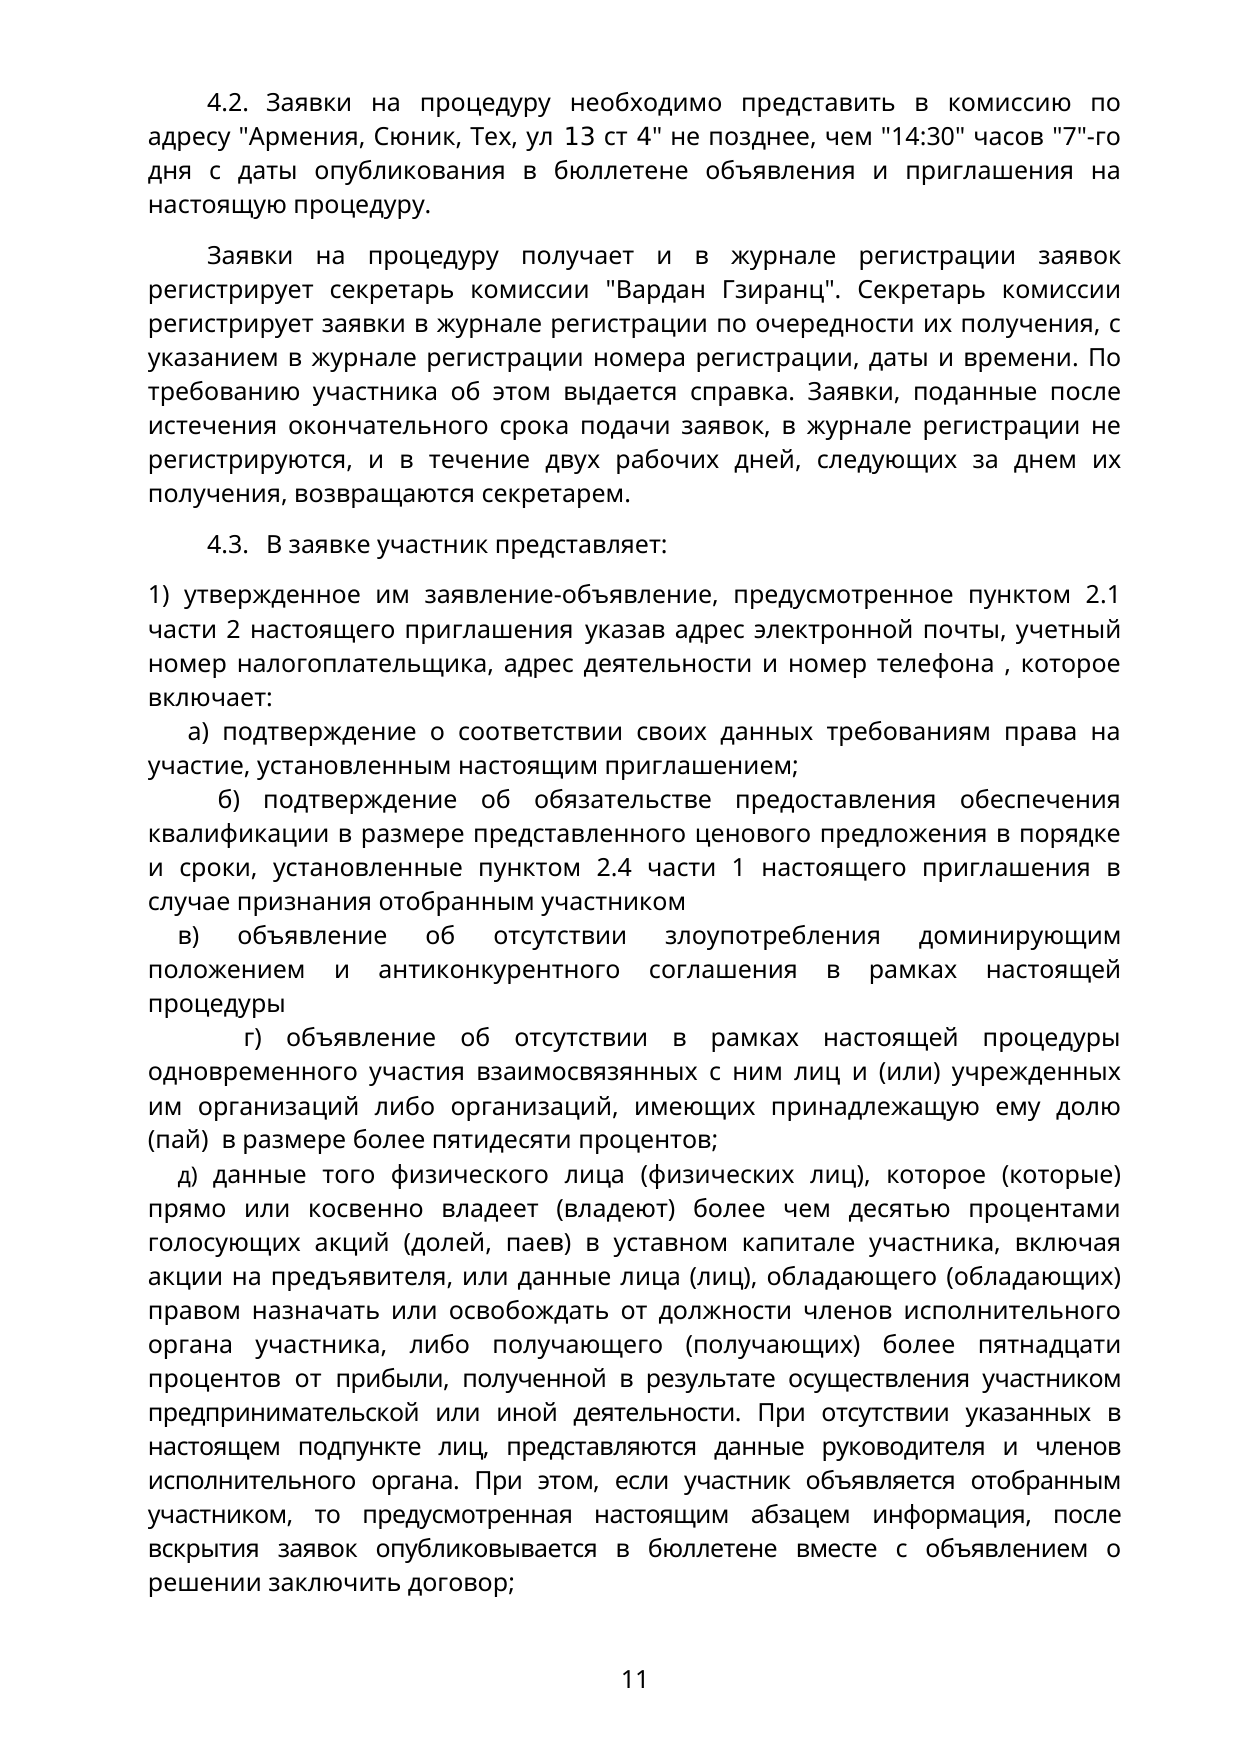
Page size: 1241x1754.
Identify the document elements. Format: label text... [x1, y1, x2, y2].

text в) объявление об отсутствии злоупотребления доминирующим положением и антиконкурентного соглашения в рамках настоящей процедуры [148, 918, 1122, 1020]
text д) данные того физического лица (физических лиц), которое (которые) прямо или косвенно владеет (владеют) более чем десятью процентами голосующих акций (долей, паев) в уставном капитале участника, включая акции на предъявителя, или данные лица (лиц), обладающего (обладающих) правом назначать или освобождать от должности членов исполнительного органа участника, либо получающего (получающих) более пятнадцати процентов от прибыли, полученной в результате осуществления участником предпринимательской или иной деятельности. При отсутствии указанных в настоящем подпункте лиц, представляются данные руководителя и членов исполнительного органа. При этом, если участник объявляется отобранным участником, то предусмотренная настоящим абзацем информация, после вскрытия заявок опубликовывается в бюллетене вместе с объявлением о решении заключить договор; [148, 1156, 1122, 1599]
text а) подтверждение о соответствии своих данных требованиям права на участие, установленным настоящим приглашением; [148, 713, 1122, 782]
text б) подтверждение об обязательстве предоставления обеспечения квалификации в размере представленного ценового предложения в порядке и сроки, установленные пунктом 2.4 части 1 настоящего приглашения в случае признания отобранным участником [148, 782, 1122, 918]
text г) объявление об отсутствии в рамках настоящей процедуры одновременного участия взаимосвязянных с ним лиц и (или) учрежденных им организаций либо организаций, имеющих принадлежащую ему долю (пай) в размере более пятидесяти процентов; [148, 1020, 1122, 1156]
text 1) утвержденное им заявление-объявление, предусмотренное пунктом 2.1 части 2 настоящего приглашения указав адрес электронной почты, учетный номер налогоплательщика, адрес деятельности и номер телефона , которое включает: [148, 577, 1122, 713]
text 4.3. В заявке участник представляет: [148, 526, 1122, 561]
text 4.2. Заявки на процедуру необходимо представить в комиссию по адресу "Армения, Сюник, Тех, ул 13 ст 4" не позднее, чем "14:30" часов "7"-го дня с даты опубликования в бюллетене объявления и приглашения на настоящую процедуру. [148, 84, 1122, 221]
text Заявки на процедуру получает и в журнале регистрации заявок регистрирует секретарь комиссии "Вардан Гзиранц". Секретарь комиссии регистрирует заявки в журнале регистрации по очередности их получения, с указанием в журнале регистрации номера регистрации, даты и времени. По требованию участника об этом выдается справка. Заявки, поданные после истечения окончательного срока подачи заявок, в журнале регистрации не регистрируются, и в течение двух рабочих дней, следующих за днем их получения, возвращаются секретарем. [148, 237, 1122, 510]
